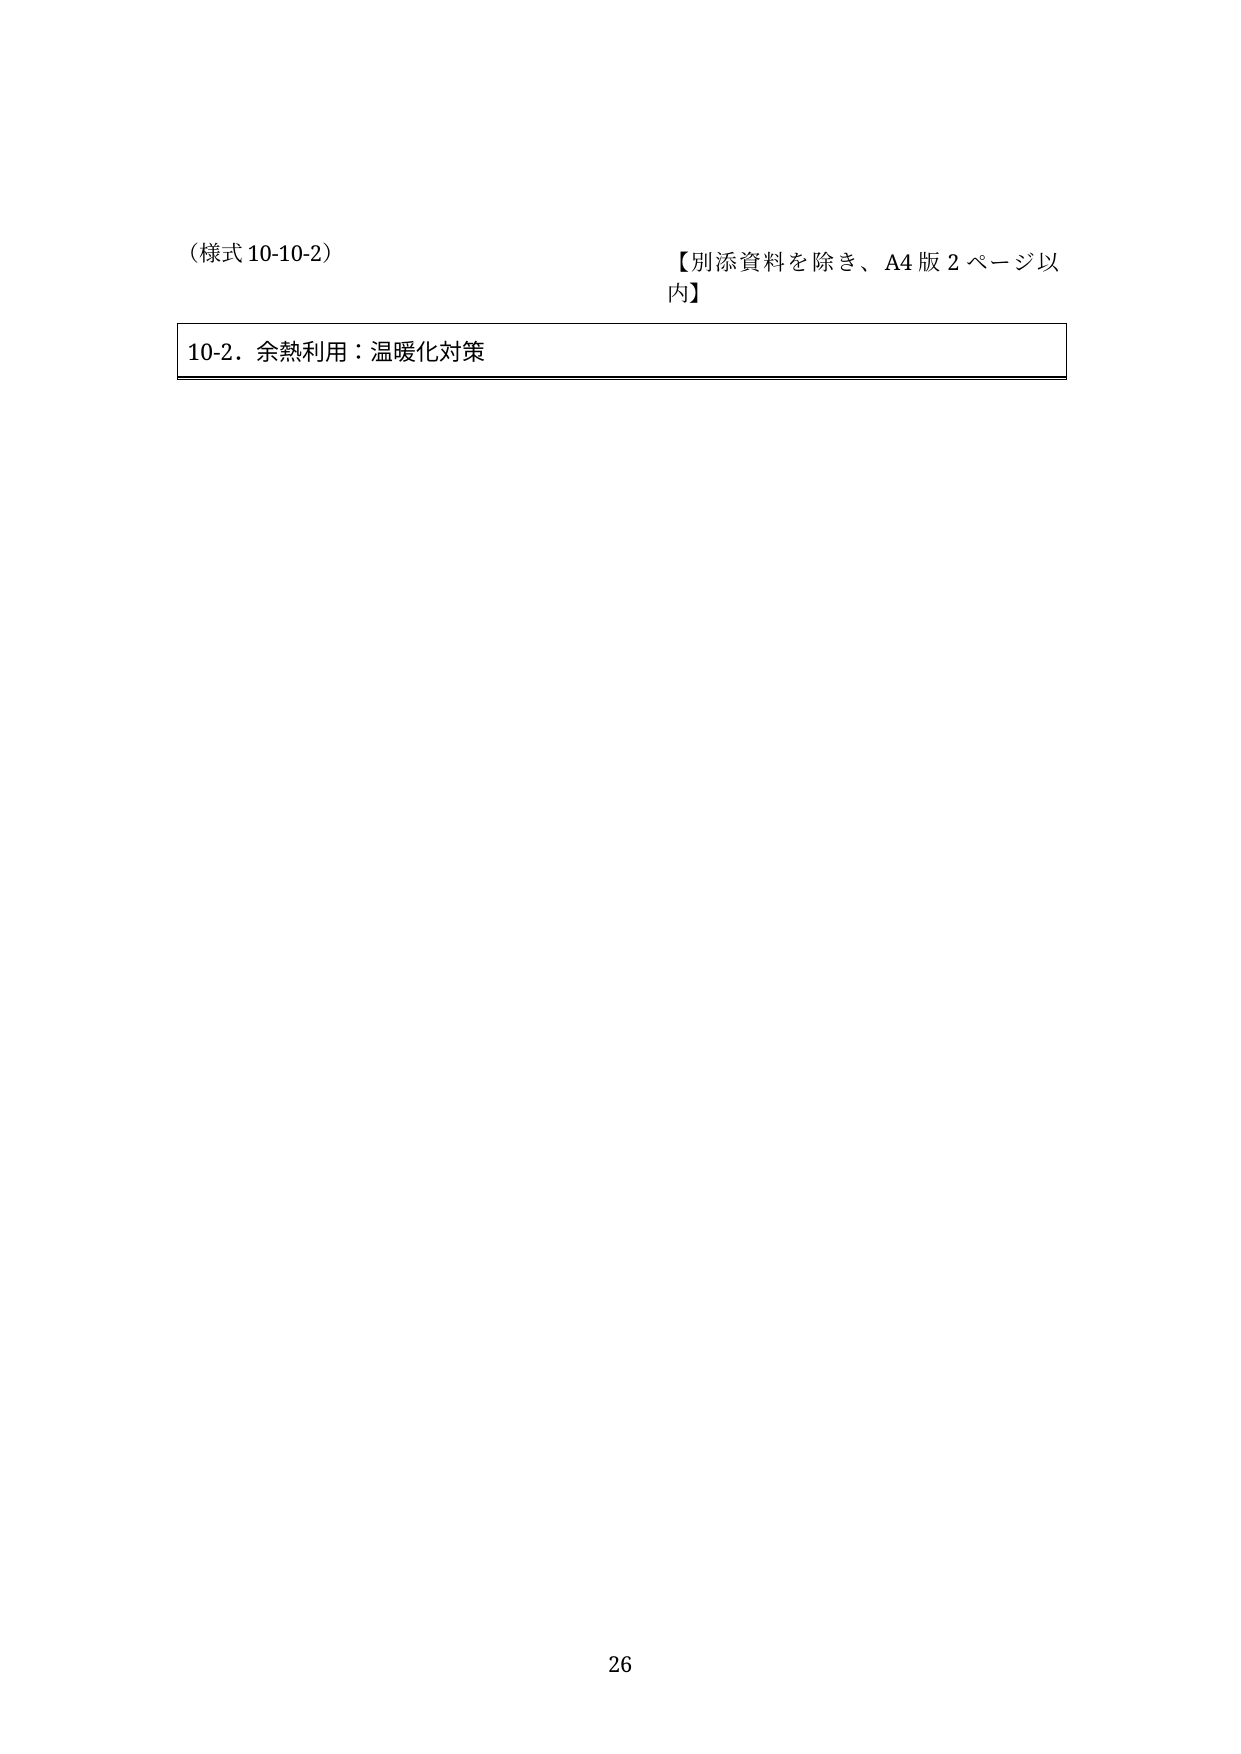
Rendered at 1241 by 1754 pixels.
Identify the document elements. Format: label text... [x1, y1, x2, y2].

text （様式10-10-2） [177, 237, 1063, 268]
table_header 10-2．余熱利用：温暖化対策 [178, 324, 1066, 376]
